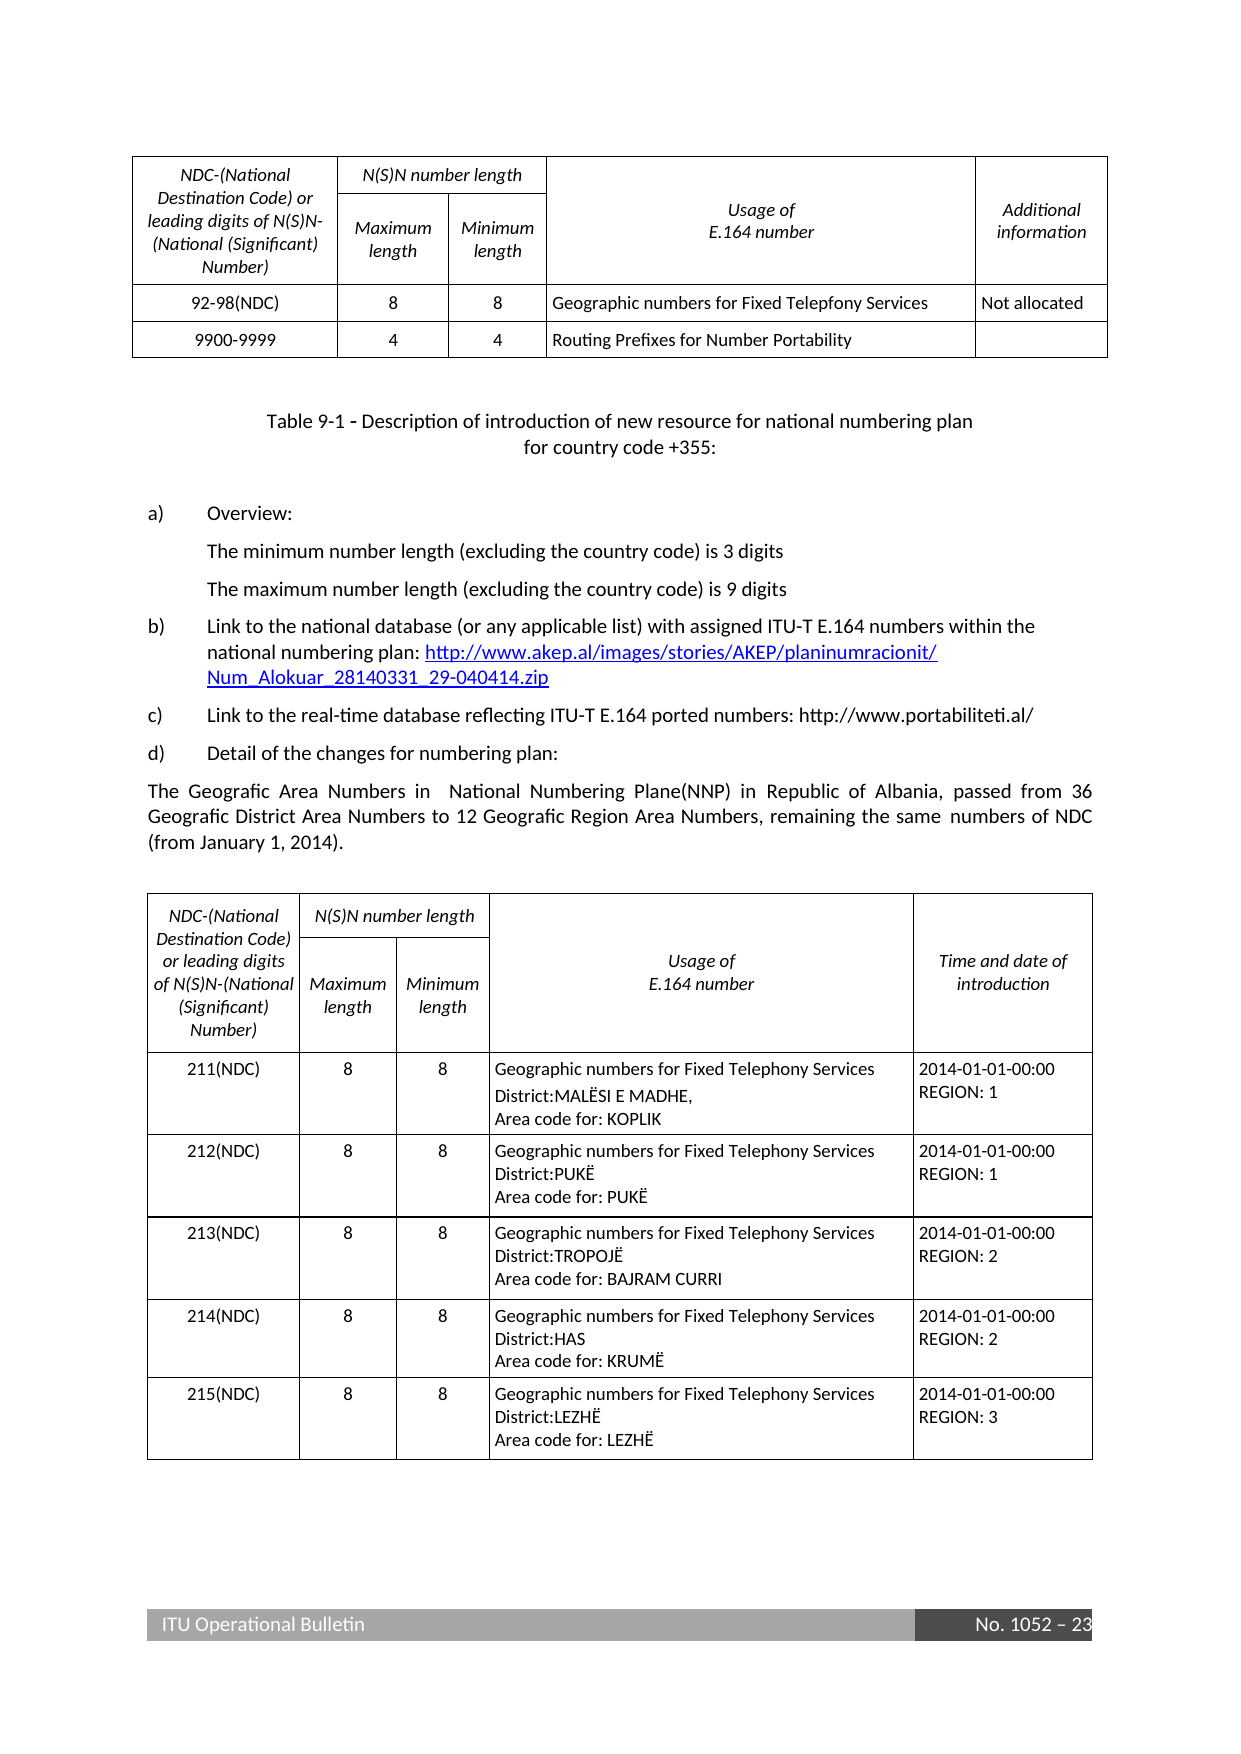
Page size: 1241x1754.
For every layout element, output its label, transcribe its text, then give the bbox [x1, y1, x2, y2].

table_cell Geographic numbers for Fixed Telephony Services District:LEZHË Area code for: LEZHË [490, 1378, 913, 1459]
table_cell 2014-01-01-00:00 REGION: 3 [914, 1378, 1092, 1459]
table_cell 213(NDC) [148, 1218, 299, 1299]
table_cell 2014-01-01-00:00 REGION: 1 [914, 1053, 1092, 1134]
table_header N(S)N number length [338, 157, 546, 192]
table_cell 8 [449, 285, 546, 321]
table_cell [976, 322, 1107, 357]
text Table 9-1 Description of introduction of new resource for national numbering plan for country code +355: [148, 408, 1092, 459]
table_cell 4 [449, 322, 546, 357]
table_cell Geographic numbers for Fixed Telephony Services District:MALËSI E MADHE, Area code for: KOPLIK [490, 1053, 913, 1134]
table_cell 211(NDC) [148, 1053, 299, 1134]
table_cell 8 [397, 1053, 489, 1134]
table_cell 8 [300, 1053, 396, 1134]
table_cell Geographic numbers for Fixed Telepfony Services [547, 285, 975, 321]
table_cell 8 [397, 1218, 489, 1299]
table_cell 8 [300, 1300, 396, 1377]
text b) Link to the national database (or any applicable list) with assigned ITU-T E.164 numbers within the national numbering plan: http://www.akep.al/images/stories/AKEP/planinumracionit/ Num_Alokuar_28140331_29-040414.zip [148, 614, 1092, 690]
table_header Usage of E.164 number [547, 157, 975, 284]
table_cell 9900-9999 [133, 322, 337, 357]
table_cell Minimum length [397, 938, 489, 1052]
table_cell Geographic numbers for Fixed Telephony Services District:PUKË Area code for: PUKË [490, 1135, 913, 1216]
text d) Detail of the changes for numbering plan: [148, 740, 1092, 766]
text The Geografic Area Numbers in National Numbering Plane(NNP) in Republic of Albania, passed from 36 Geografic District Area Numbers to 12 Geografic Region Area Numbers, remaining the same numbers of NDC (from January 1, 2014). [148, 778, 1092, 854]
table_cell 2014-01-01-00:00 REGION: 2 [914, 1300, 1092, 1377]
table_cell 8 [397, 1300, 489, 1377]
table_cell 2014-01-01-00:00 REGION: 2 [914, 1218, 1092, 1299]
table_cell 2014-01-01-00:00 REGION: 1 [914, 1135, 1092, 1216]
table_cell 8 [397, 1135, 489, 1216]
table_cell Routing Prefixes for Number Portability [547, 322, 975, 357]
table_cell 8 [300, 1378, 396, 1459]
table_cell Maximum length [338, 194, 448, 284]
table_cell Geographic numbers for Fixed Telephony Services District:TROPOJË Area code for: BAJRAM CURRI [490, 1218, 913, 1299]
table_cell 8 [300, 1218, 396, 1299]
table_header NDC-(National Destination Code) or leading digits of N(S)N-(National (Significant) Number) [133, 157, 337, 284]
table_cell 8 [397, 1378, 489, 1459]
table_cell 212(NDC) [148, 1135, 299, 1216]
table_header N(S)N number length [300, 894, 489, 937]
table_cell Geographic numbers for Fixed Telephony Services District:HAS Area code for: KRUMË [490, 1300, 913, 1377]
table_cell 4 [338, 322, 448, 357]
text a) Overview: [148, 500, 1092, 525]
table_cell Maximum length [300, 938, 396, 1052]
table_cell Not allocated [976, 285, 1107, 321]
text c) Link to the real-time database reflecting ITU-T E.164 ported numbers: http://www.portabiliteti.al/ [148, 702, 1092, 728]
table_cell 214(NDC) [148, 1300, 299, 1377]
text The maximum number length (excluding the country code) is 9 digits [148, 576, 1092, 601]
table_cell 92-98(NDC) [133, 285, 337, 321]
table_cell Minimum length [449, 194, 546, 284]
text The minimum number length (excluding the country code) is 3 digits [148, 538, 1092, 563]
table_header Time and date of introduction [914, 894, 1092, 1052]
table_cell 215(NDC) [148, 1378, 299, 1459]
table_header Additional information [976, 157, 1107, 284]
table_cell 8 [300, 1135, 396, 1216]
table_cell 8 [338, 285, 448, 321]
table_header Usage of E.164 number [490, 894, 913, 1052]
table_header NDC-(National Destination Code) or leading digits of N(S)N-(National (Significant) Number) [148, 894, 299, 1052]
